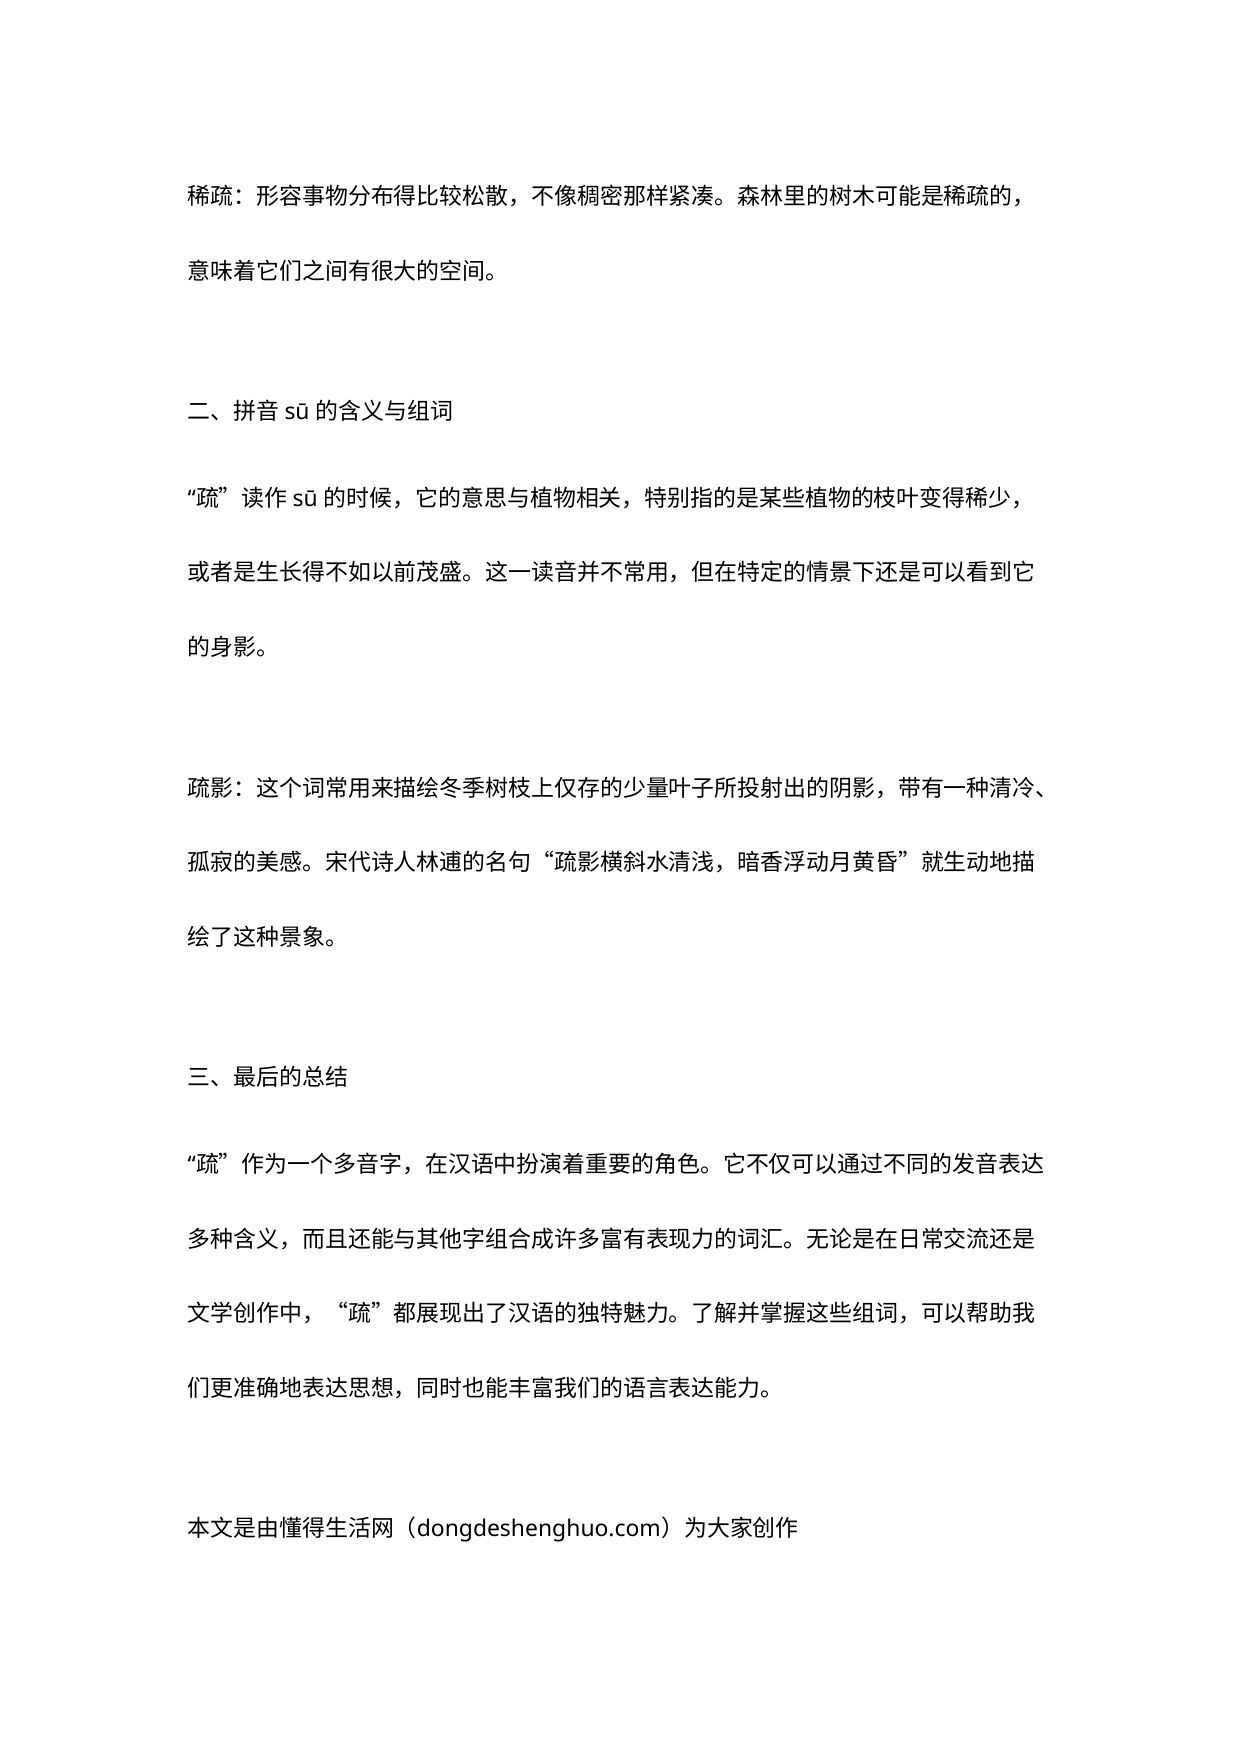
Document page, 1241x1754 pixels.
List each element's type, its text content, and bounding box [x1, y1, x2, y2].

text 二、拼音 sū 的含义与组词 [187, 377, 1053, 442]
text 本文是由懂得生活网（dongdeshenghuo.com）为大家创作 [187, 1494, 1053, 1559]
text “疏”读作 sū 的时候，它的意思与植物相关，特别指的是某些植物的枝叶变得稀少，或者是生长得不如以前茂盛。这一读音并不常用，但在特定的情景下还是可以看到它的身影。 [187, 464, 1053, 678]
text 三、最后的总结 [187, 1043, 1053, 1108]
text 疏影：这个词常用来描绘冬季树枝上仅存的少量叶子所投射出的阴影，带有一种清冷、孤寂的美感。宋代诗人林逋的名句“疏影横斜水清浅，暗香浮动月黄昏”就生动地描绘了这种景象。 [187, 753, 1053, 968]
text 稀疏：形容事物分布得比较松散，不像稠密那样紧凑。森林里的树木可能是稀疏的，意味着它们之间有很大的空间。 [187, 162, 1053, 302]
text “疏”作为一个多音字，在汉语中扮演着重要的角色。它不仅可以通过不同的发音表达多种含义，而且还能与其他字组合成许多富有表现力的词汇。无论是在日常交流还是文学创作中，“疏”都展现出了汉语的独特魅力。了解并掌握这些组词，可以帮助我们更准确地表达思想，同时也能丰富我们的语言表达能力。 [187, 1130, 1053, 1419]
